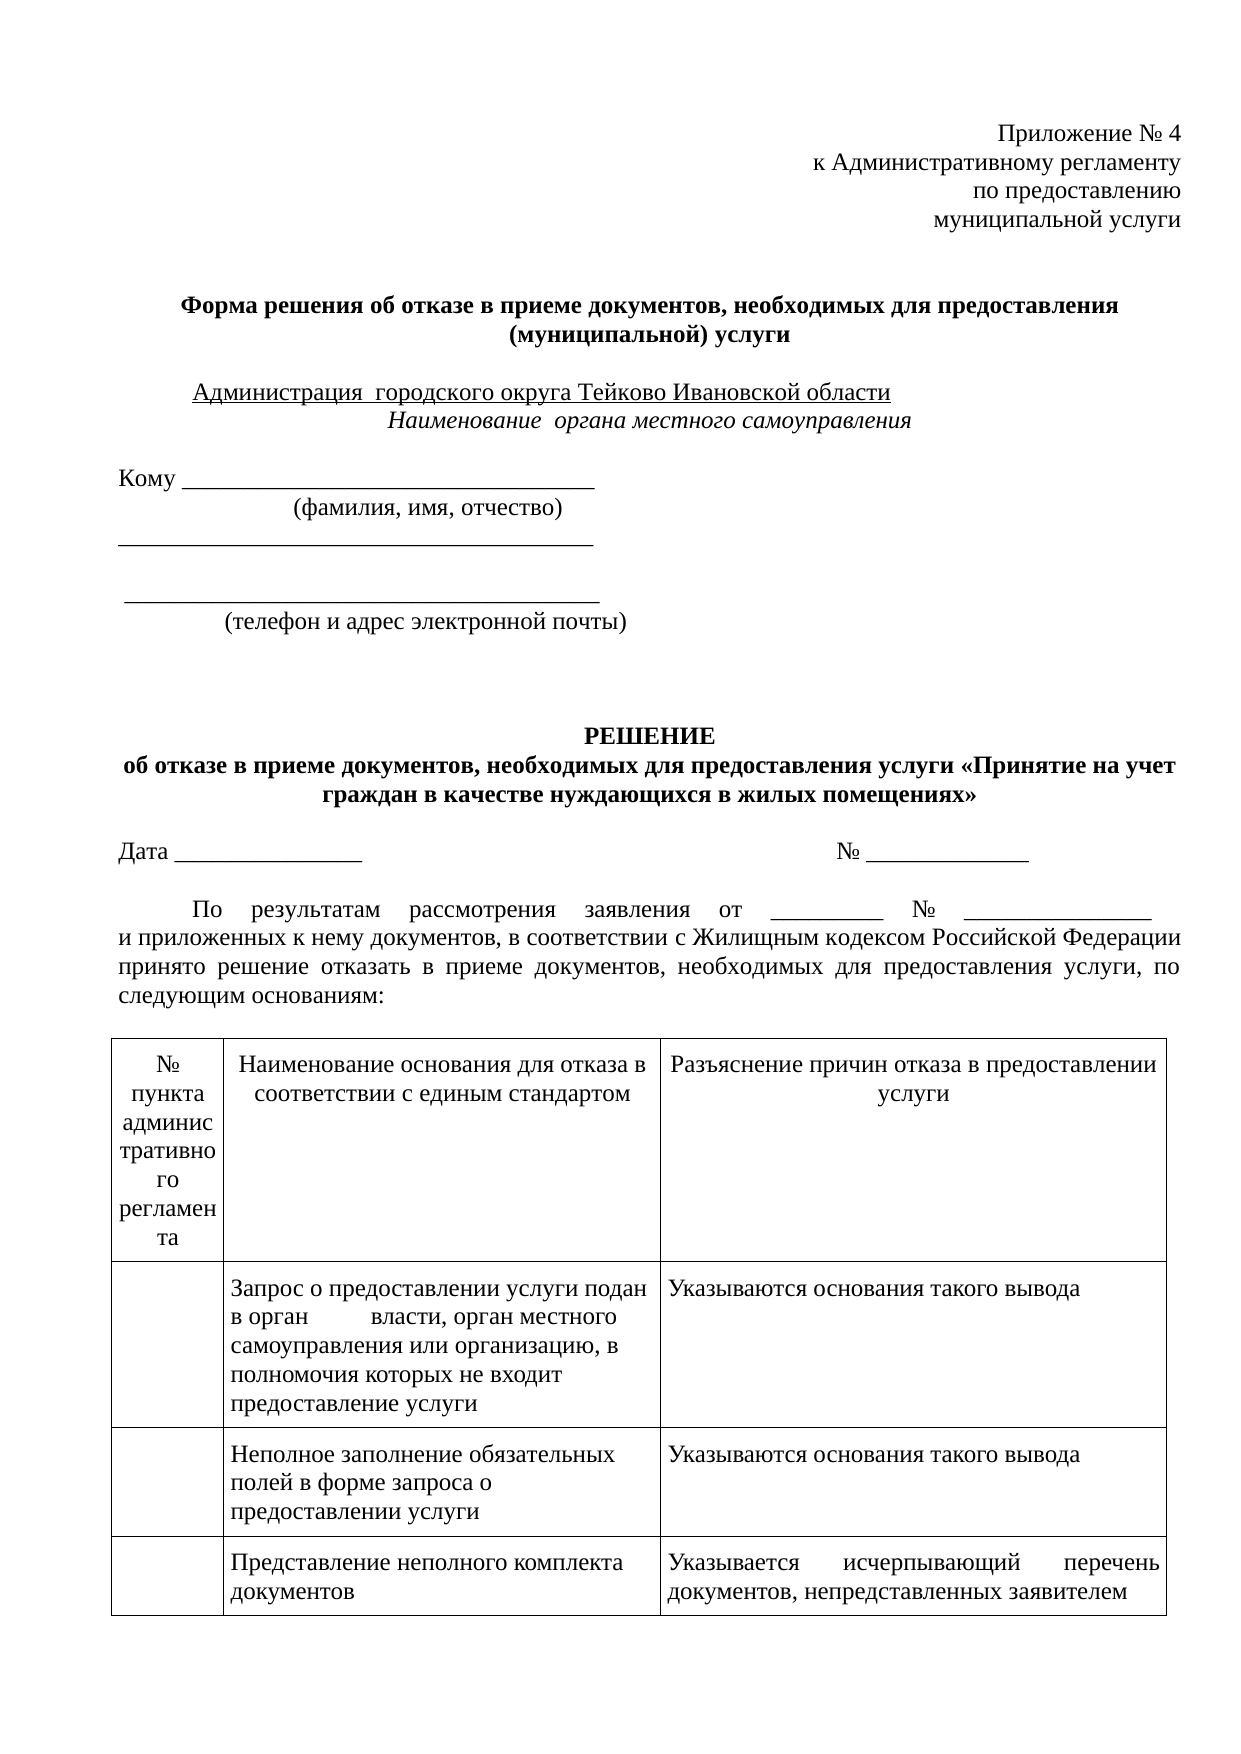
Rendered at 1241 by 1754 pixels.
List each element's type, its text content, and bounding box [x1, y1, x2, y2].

table_cell [112, 1537, 223, 1615]
table_cell Неполное заполнение обязательных полей в форме запроса о предоставлении услуги [224, 1428, 660, 1536]
text муниципальной услуги [118, 204, 1181, 233]
table_cell [112, 1262, 223, 1427]
table_header Разъяснение причин отказа в предоставлении услуги [661, 1039, 1166, 1261]
text по предоставлению [118, 176, 1181, 204]
text (фамилия, имя, отчество) [118, 492, 1181, 521]
text (телефон и адрес электронной почты) [118, 606, 1181, 635]
text По результатам рассмотрения заявления от _________ № _______________ и приложенных к нему документов, в соответствии с Жилищным кодексом Российской Федерации принято решение отказать в приеме документов, необходимых для предоставления услуги, по следующим основаниям: [118, 894, 1181, 1009]
text Дата _______________ № _____________ [118, 836, 1181, 865]
table_cell [112, 1428, 223, 1536]
table_cell Запрос о предоставлении услуги подан в орган власти, орган местного самоуправления или организацию, в полномочия которых не входит предоставление услуги [224, 1262, 660, 1427]
text Приложение № 4 [118, 118, 1181, 147]
text ______________________________________ [118, 577, 1181, 606]
text Администрация городского округа Тейково Ивановской области [118, 377, 1181, 406]
text Форма решения об отказе в приеме документов, необходимых для предоставления (муниципальной) услуги [118, 291, 1181, 348]
text ______________________________________ [118, 521, 1181, 549]
text Кому _________________________________ [118, 463, 1181, 492]
text к Административному регламенту [118, 147, 1181, 176]
text РЕШЕНИЕ [118, 721, 1181, 750]
table_header Наименование основания для отказа в соответствии с единым стандартом [224, 1039, 660, 1261]
table_cell Указываются основания такого вывода [661, 1428, 1166, 1536]
text Наименование органа местного самоуправления [118, 406, 1181, 434]
text об отказе в приеме документов, необходимых для предоставления услуги «Принятие на учет граждан в качестве нуждающихся в жилых помещениях» [118, 750, 1181, 807]
table_cell Указываются основания такого вывода [661, 1262, 1166, 1427]
table_cell Представление неполного комплекта документов [224, 1537, 660, 1615]
table_cell Указывается исчерпывающий перечень документов, непредставленных заявителем [661, 1537, 1166, 1615]
table_header № пункта административного регламента [112, 1039, 223, 1261]
